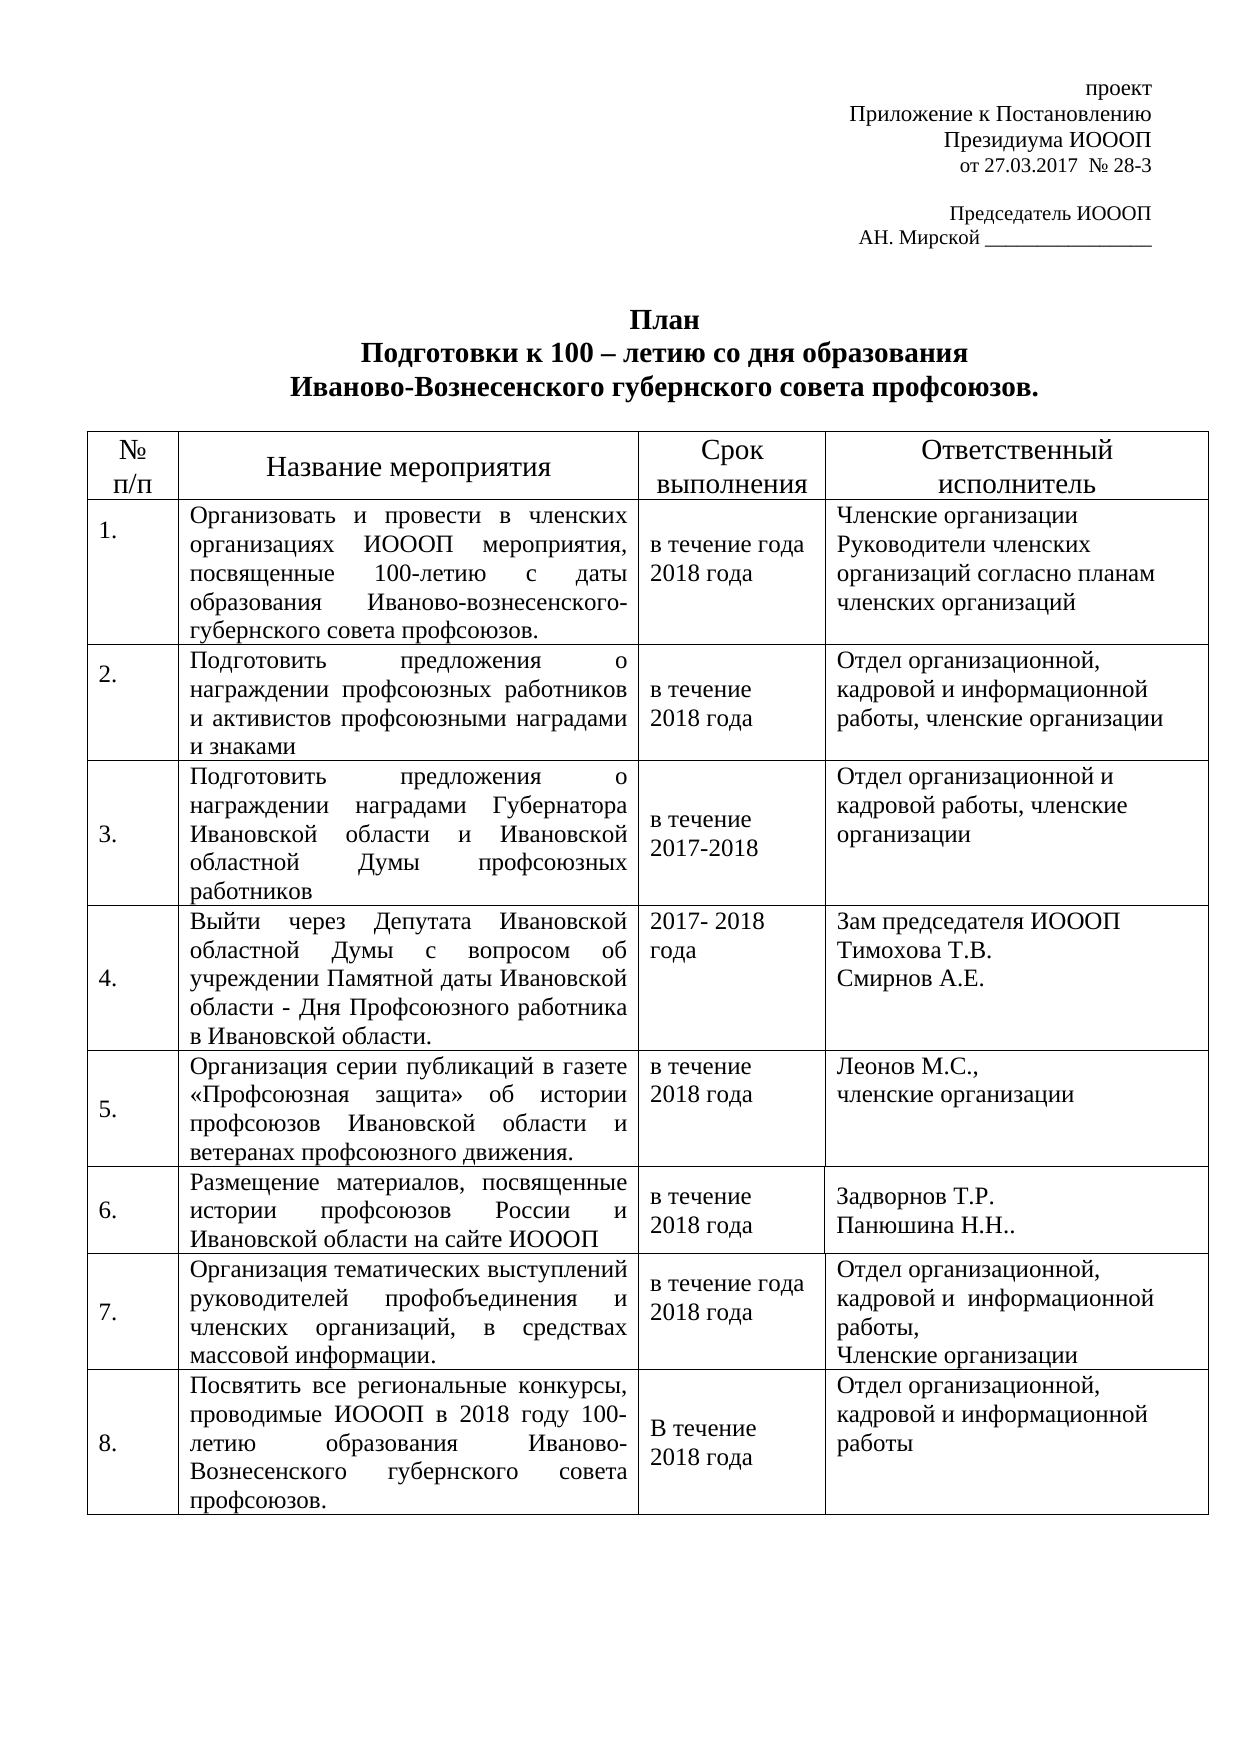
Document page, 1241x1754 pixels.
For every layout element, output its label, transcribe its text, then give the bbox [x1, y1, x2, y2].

table_cell Задворнов Т.Р. Панюшина Н.Н.. [825, 1167, 1208, 1253]
table_cell Членские организации Руководители членских организаций согласно планам членских организаций [826, 500, 1208, 644]
table_cell Отдел организационной, кадровой и информационной работы, членские организации [826, 645, 1208, 760]
table_header Название мероприятия [179, 432, 638, 499]
text План [177, 302, 1152, 335]
table_cell Выйти через Депутата Ивановской областной Думы с вопросом об учреждении Памятной даты Ивановской области - Дня Профсоюзного работника в Ивановской области. [179, 906, 638, 1050]
table_cell 7. [88, 1254, 178, 1369]
table_cell 3. [88, 761, 178, 905]
table_header № п/п [88, 432, 178, 499]
table_cell 6. [88, 1167, 178, 1253]
subtitle проект [177, 74, 1152, 100]
table_cell Подготовить предложения о награждении профсоюзных работников и активистов профсоюзными наградами и знаками [179, 645, 638, 760]
table_cell 1. [88, 500, 178, 644]
table_cell Посвятить все региональные конкурсы, проводимые ИОООП в 2018 году 100-летию образования Иваново-Вознесенского губернского совета профсоюзов. [179, 1370, 638, 1514]
table_cell Зам председателя ИОООП Тимохова Т.В. Смирнов А.Е. [826, 906, 1208, 1050]
table_cell Отдел организационной, кадровой и информационной работы, Членские организации [826, 1254, 1208, 1369]
table_cell в течение года 2018 года [639, 500, 825, 644]
table_cell Организация серии публикаций в газете «Профсоюзная защита» об истории профсоюзов Ивановской области и ветеранах профсоюзного движения. [179, 1051, 638, 1166]
table_cell Размещение материалов, посвященные истории профсоюзов России и Ивановской области на сайте ИОООП [179, 1167, 638, 1253]
subtitle Приложение к Постановлению [177, 100, 1152, 127]
table_cell Подготовить предложения о награждении наградами Губернатора Ивановской области и Ивановской областной Думы профсоюзных работников [179, 761, 638, 905]
table_cell 8. [88, 1370, 178, 1514]
table_cell Организация тематических выступлений руководителей профобъединения и членских организаций, в средствах массовой информации. [179, 1254, 638, 1369]
table_cell в течение 2017-2018 [639, 761, 825, 905]
table_cell 5. [88, 1051, 178, 1166]
table_cell 4. [88, 906, 178, 1050]
table_cell в течение 2018 года [639, 1167, 824, 1253]
text АН. Мирской ________________ [177, 225, 1152, 249]
text Председатель ИОООП [177, 201, 1152, 225]
table_cell В течение 2018 года [639, 1370, 825, 1514]
table_header Ответственный исполнитель [826, 432, 1208, 499]
table_cell в течение года 2018 года [639, 1254, 825, 1369]
text Подготовки к 100 – летию со дня образования [177, 335, 1152, 369]
table_cell Организовать и провести в членских организациях ИОООП мероприятия, посвященные 100-летию с даты образования Иваново-вознесенского-губернского совета профсоюзов. [179, 500, 638, 644]
table_cell в течение 2018 года [639, 1051, 825, 1166]
text Президиума ИОООП [177, 127, 1152, 153]
table_cell Отдел организационной и кадровой работы, членские организации [826, 761, 1208, 905]
text Иваново-Вознесенского губернского совета профсоюзов. [177, 369, 1152, 402]
table_cell в течение 2018 года [639, 645, 825, 760]
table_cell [826, 1370, 1208, 1514]
table_cell Леонов М.С., членские организации [826, 1051, 1208, 1166]
table_header Срок выполнения [639, 432, 825, 499]
table_cell 2017- 2018 года [639, 906, 825, 1050]
table_cell 2. [88, 645, 178, 760]
text от 27.03.2017 № 28-3 [177, 153, 1152, 177]
